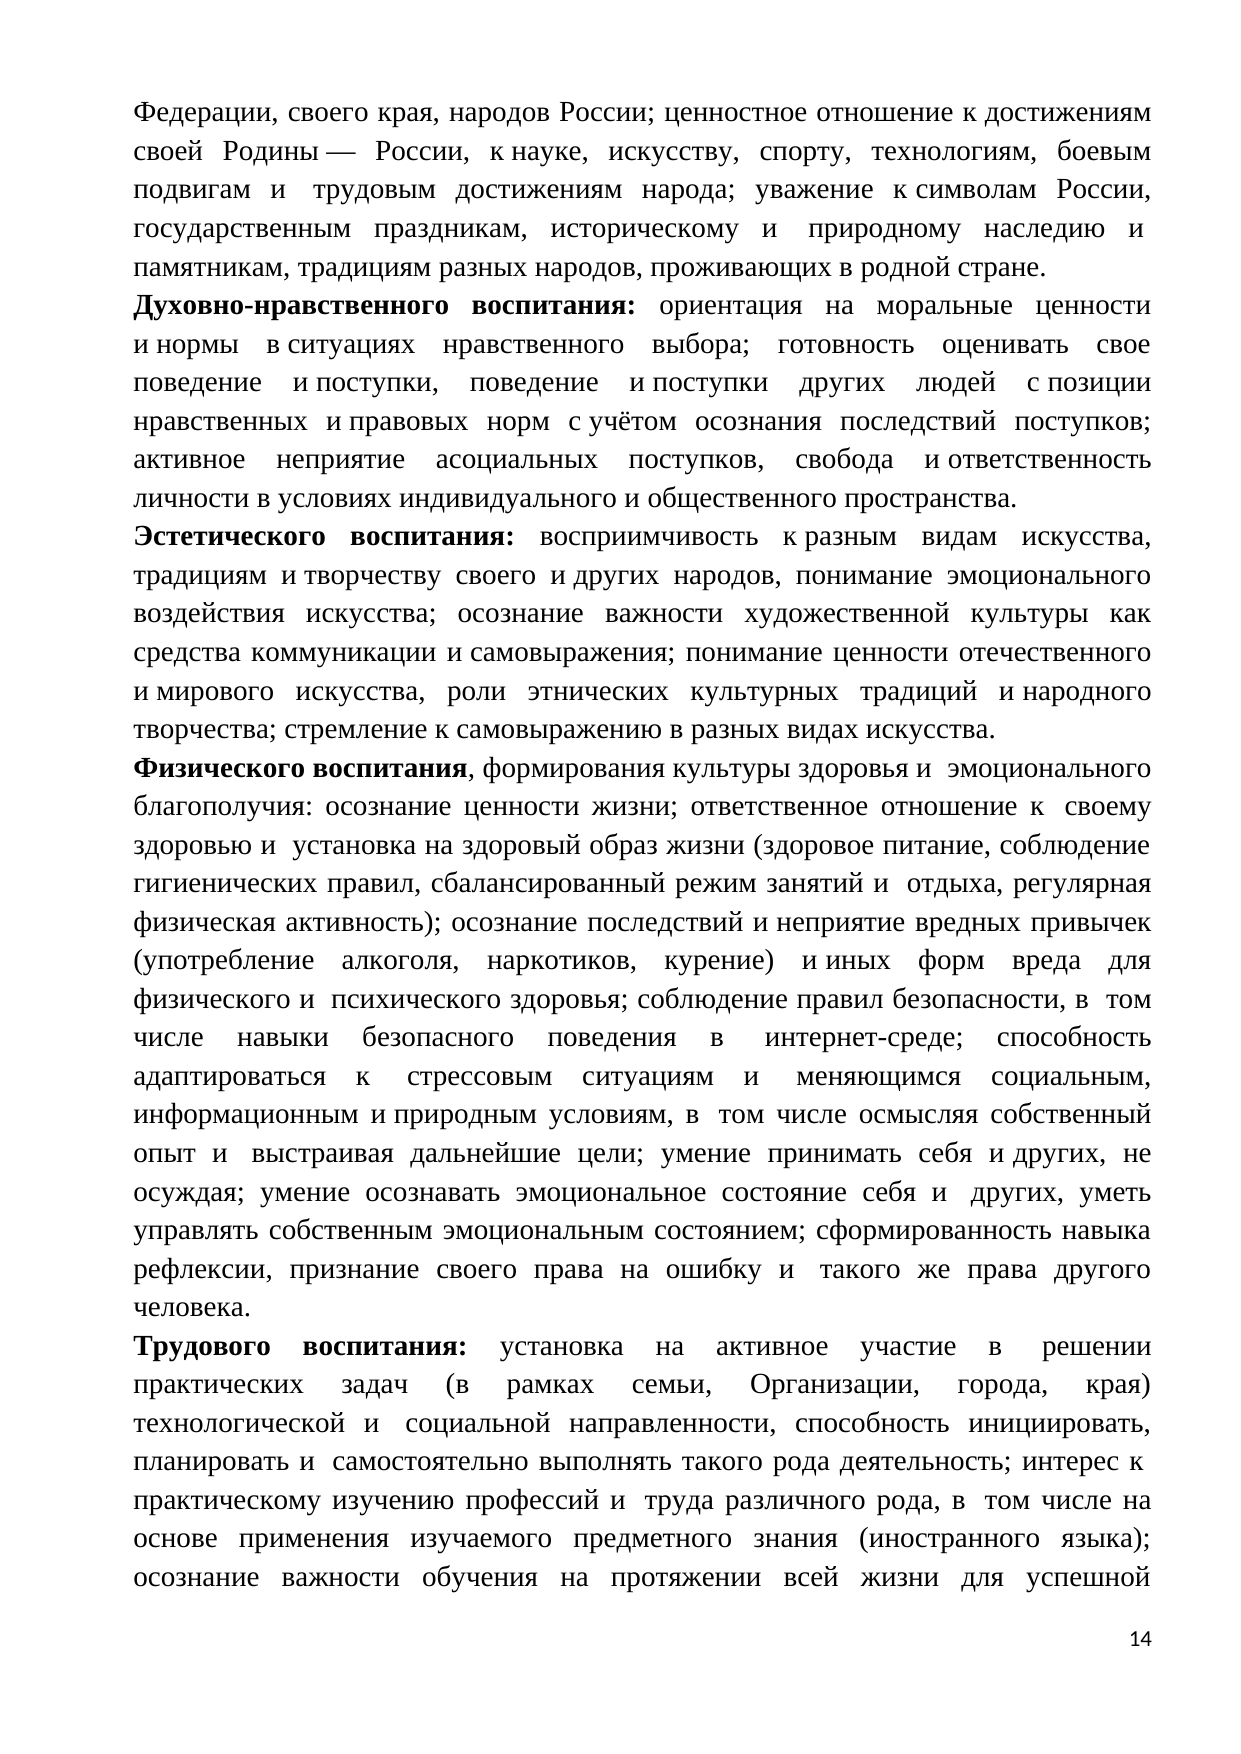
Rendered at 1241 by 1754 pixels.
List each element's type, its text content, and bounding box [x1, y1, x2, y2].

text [133, 1328, 1152, 1593]
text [133, 94, 1152, 282]
text Физического воспитания, формирования культуры здоровья и эмоционального благополучия: осознание ценности жизни; ответственное отношение к своему здоровью и установка на здоровый образ жизни (здоровое питание, соблюдение гигиенических правил, сбалансированный режим занятий и отдыха, регулярная физическая активность); осознание последствий и неприятие вредных привычек (употребление алкоголя, наркотиков, курение) и иных форм вреда для физического и психического здоровья; соблюдение правил безопасности, в том числе навыки безопасного поведения в интернет-среде; способность адаптироваться к стрессовым ситуациям и меняющимся социальным, информационным и природным условиям, в том числе осмысляя собственный опыт и выстраивая дальнейшие цели; умение принимать себя и других, не осуждая; умение осознавать эмоциональное состояние себя и других, уметь управлять собственным эмоциональным состоянием; сформированность навыка рефлексии, признание своего права на ошибку и такого же права другого человека. [133, 750, 1152, 1323]
text Духовно-нравственного воспитания: ориентация на моральные ценности и нормы в ситуациях нравственного выбора; готовность оценивать свое поведение и поступки, поведение и поступки других людей с позиции нравственных и правовых норм с учётом осознания последствий поступков; активное неприятие асоциальных поступков, свобода и ответственность личности в условиях индивидуального и общественного пространства. [133, 287, 1152, 513]
text Эстетического воспитания: восприимчивость к разным видам искусства, традициям и творчеству своего и других народов, понимание эмоционального воздействия искусства; осознание важности художественной культуры как средства коммуникации и самовыражения; понимание ценности отечественного и мирового искусства, роли этнических культурных традиций и народного творчества; стремление к самовыражению в разных видах искусства. [133, 518, 1152, 745]
